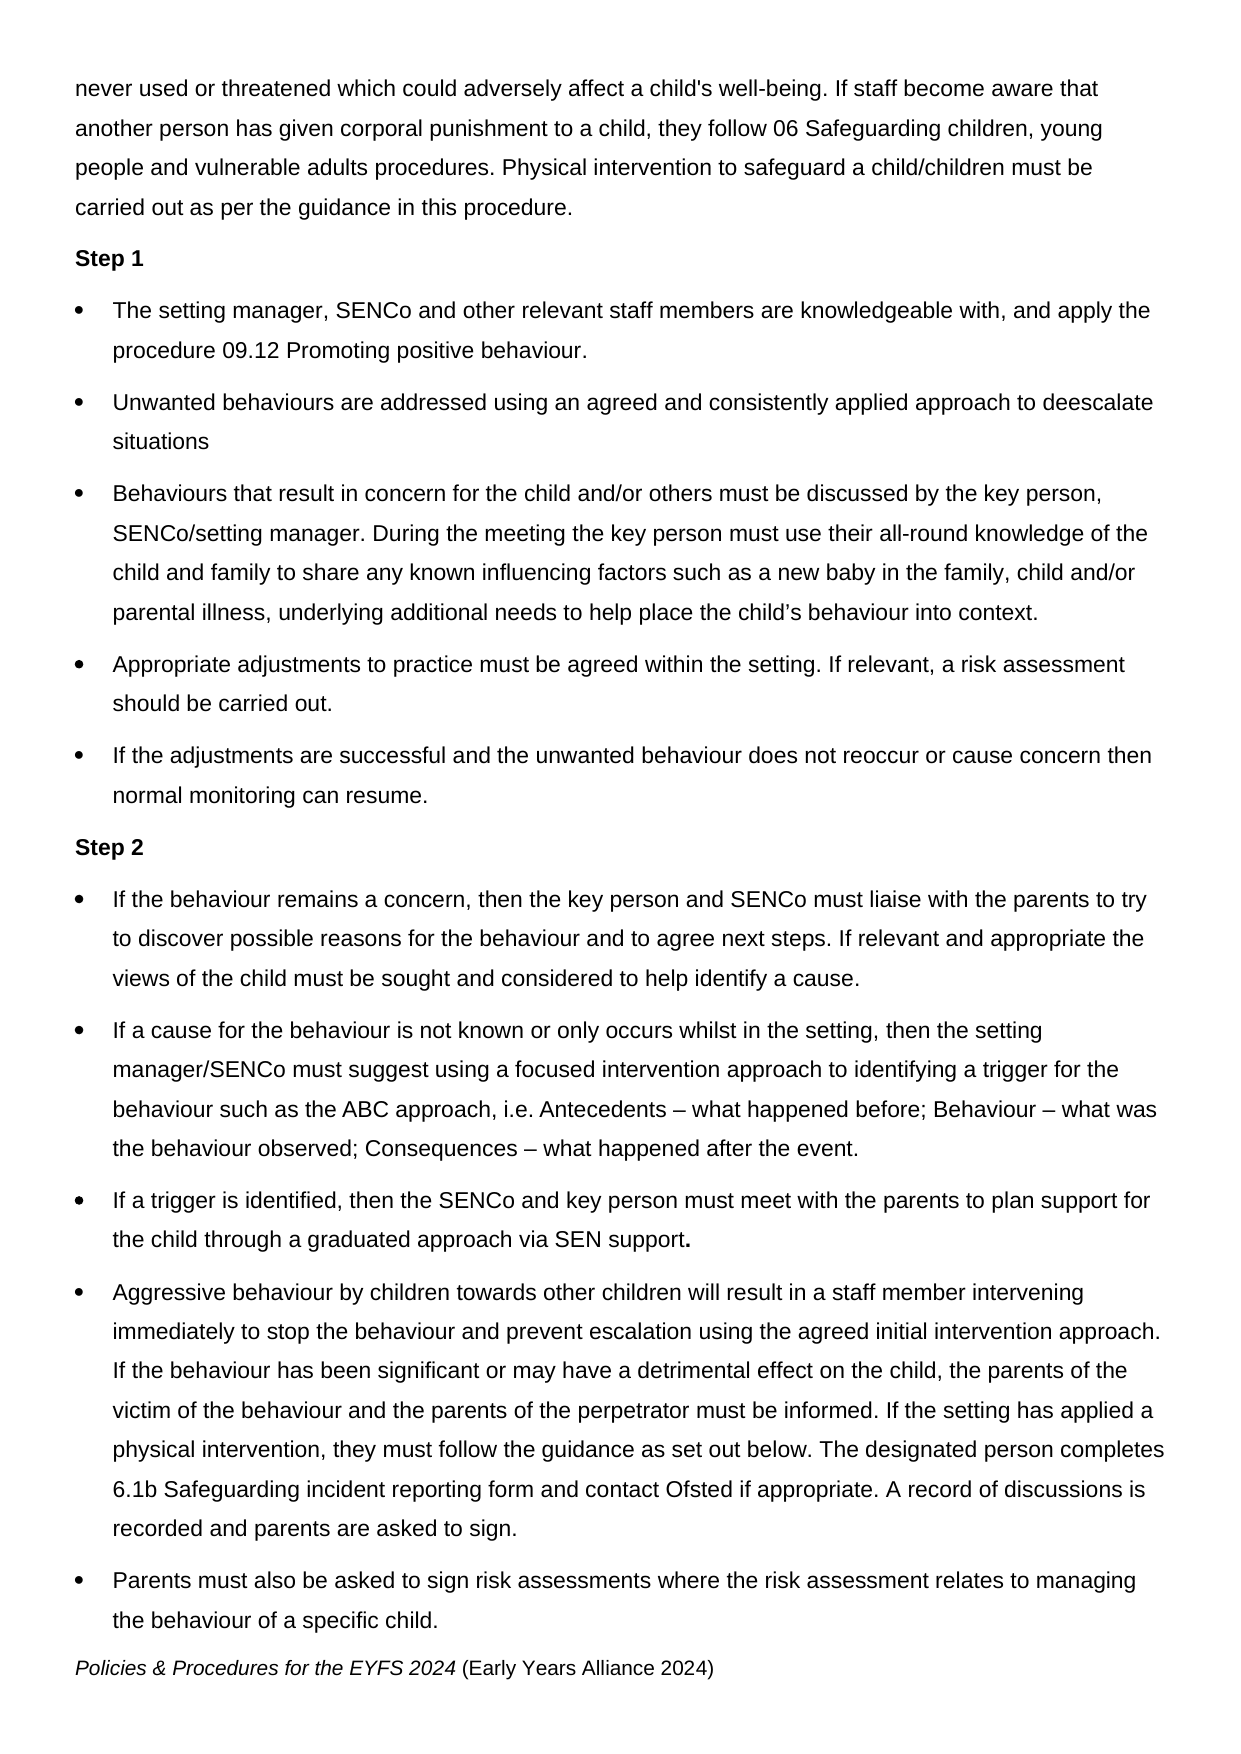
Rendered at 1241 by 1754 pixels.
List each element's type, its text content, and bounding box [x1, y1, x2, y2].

list Parents must also be asked to sign risk assessments where the risk assessment relates to managing the behaviour of a specific child. [75, 1567, 1165, 1633]
list Behaviours that result in concern for the child and/or others must be discussed by the key person, SENCo/setting manager. During the meeting the key person must use their all-round knowledge of the child and family to share any known influencing factors such as a new baby in the family, child and/or parental illness, underlying additional needs to help place the child’s behaviour into context. [75, 480, 1165, 625]
list If a cause for the behaviour is not known or only occurs whilst in the setting, then the setting manager/SENCo must suggest using a focused intervention approach to identifying a trigger for the behaviour such as the ABC approach, i.e. Antecedents – what happened before; Behaviour – what was the behaviour observed; Consequences – what happened after the event. [75, 1017, 1165, 1161]
list The setting manager, SENCo and other relevant staff members are knowledgeable with, and apply the procedure 09.12 Promoting positive behaviour. [75, 297, 1165, 363]
list Aggressive behaviour by children towards other children will result in a staff member intervening immediately to stop the behaviour and prevent escalation using the agreed initial intervention approach. If the behaviour has been significant or may have a detrimental effect on the child, the parents of the victim of the behaviour and the parents of the perpetrator must be informed. If the setting has applied a physical intervention, they must follow the guidance as set out below. The designated person completes 6.1b Safeguarding incident reporting form and contact Ofsted if appropriate. A record of discussions is recorded and parents are asked to sign. [75, 1278, 1165, 1542]
text Step 2 [75, 834, 1165, 860]
list If the behaviour remains a concern, then the key person and SENCo must liaise with the parents to try to discover possible reasons for the behaviour and to agree next steps. If relevant and appropriate the views of the child must be sought and considered to help identify a cause. [75, 886, 1165, 991]
list Appropriate adjustments to practice must be agreed within the setting. If relevant, a risk assessment should be carried out. [75, 651, 1165, 717]
list If the adjustments are successful and the unwanted behaviour does not reoccur or cause concern then normal monitoring can resume. [75, 742, 1165, 808]
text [75, 75, 1165, 220]
list Unwanted behaviours are addressed using an agreed and consistently applied approach to deescalate situations [75, 389, 1165, 455]
text Step 1 [75, 245, 1165, 272]
list If a trigger is identified, then the SENCo and key person must meet with the parents to plan support for the child through a graduated approach via SEN support. [75, 1187, 1165, 1253]
